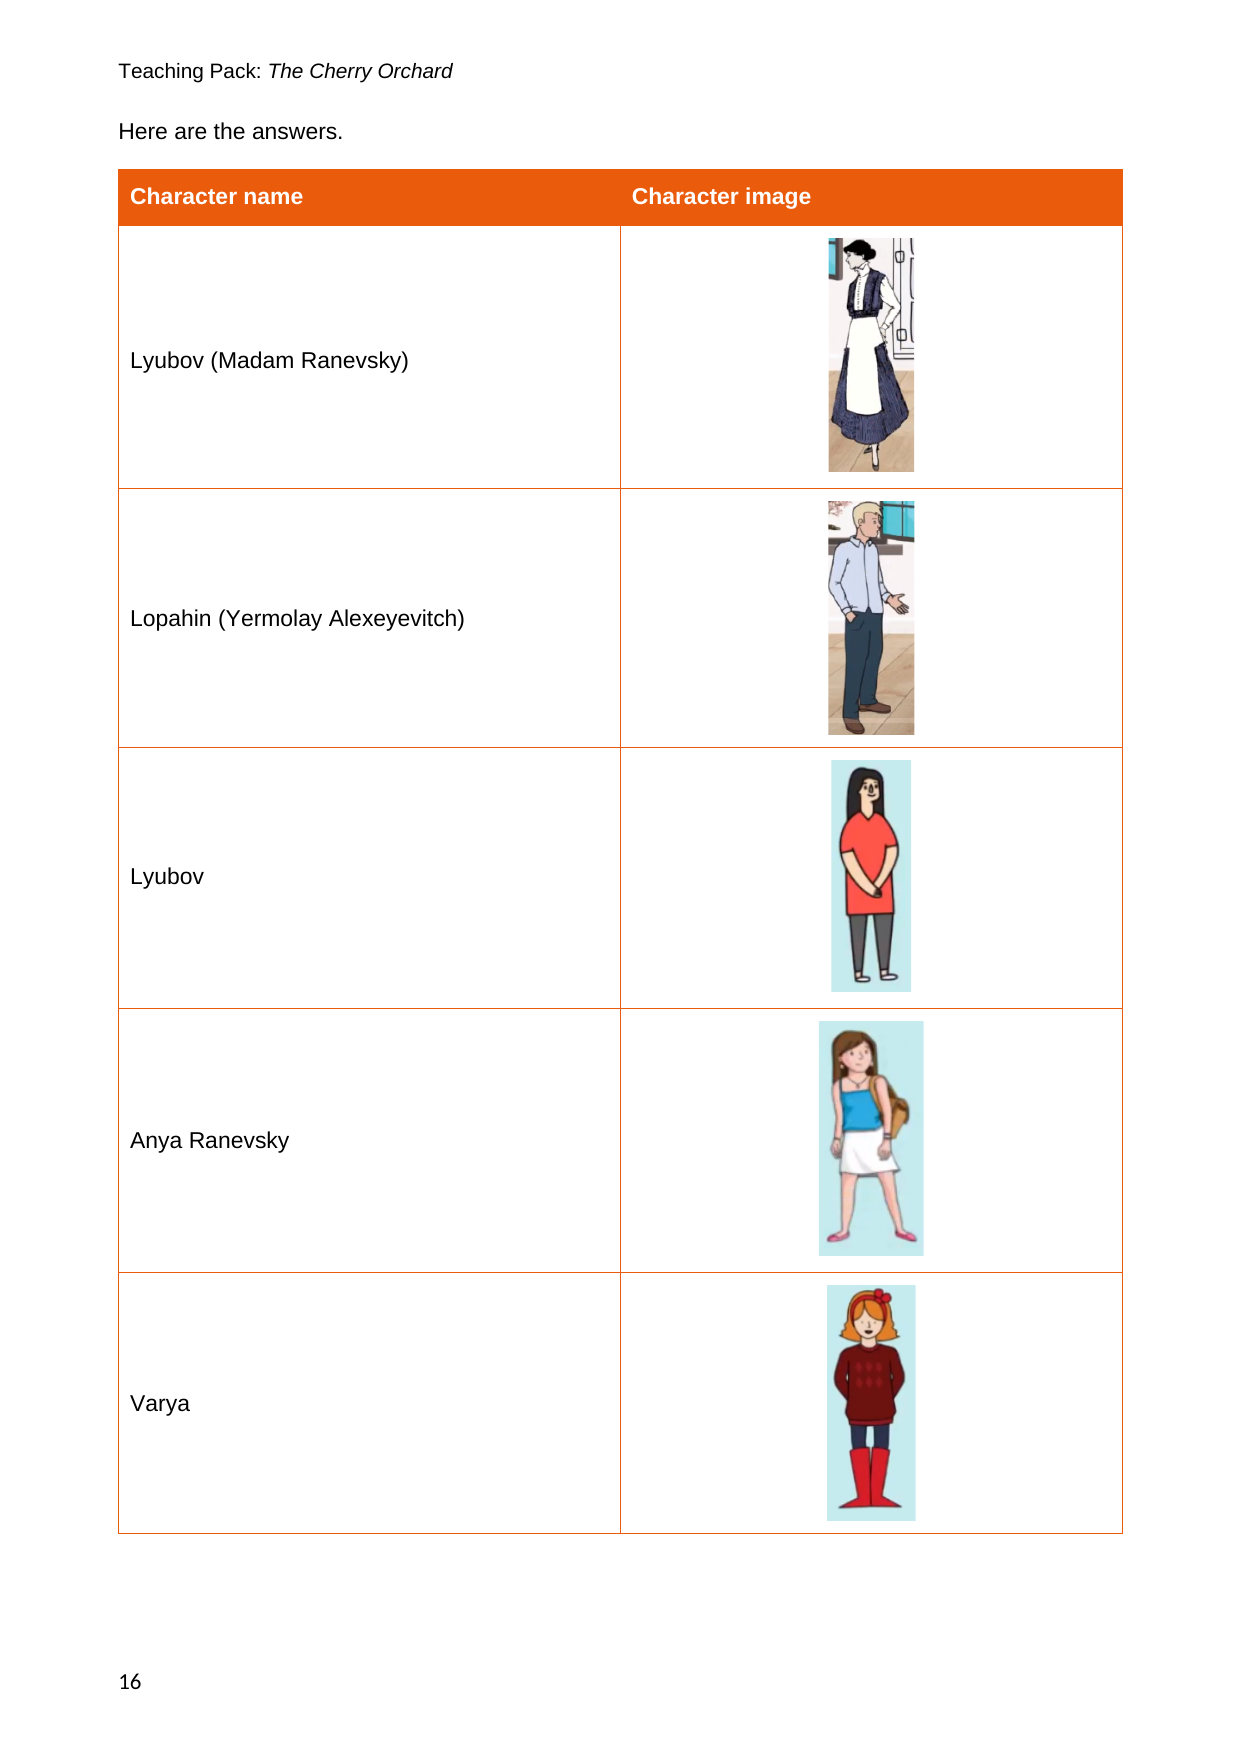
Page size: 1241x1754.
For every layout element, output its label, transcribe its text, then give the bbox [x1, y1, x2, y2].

table_cell Anya Ranevsky [119, 1009, 620, 1272]
table_cell Lyubov (Madam Ranevsky) [119, 226, 620, 488]
table_cell [621, 489, 1122, 747]
picture [828, 501, 915, 735]
table_cell [621, 226, 1122, 488]
text Here are the answers. [118, 118, 1122, 144]
table_cell [621, 748, 1122, 1008]
table_cell [621, 1273, 1122, 1533]
table_cell [621, 1009, 1122, 1272]
table_header Character image [621, 170, 1122, 225]
picture [827, 1285, 916, 1521]
table_cell Lyubov [119, 748, 620, 1008]
table_header Character name [119, 170, 620, 225]
picture [831, 760, 912, 992]
picture [818, 1021, 924, 1256]
table_cell Lopahin (Yermolay Alexeyevitch) [119, 489, 620, 747]
table_cell Varya [119, 1273, 620, 1533]
picture [828, 238, 915, 472]
